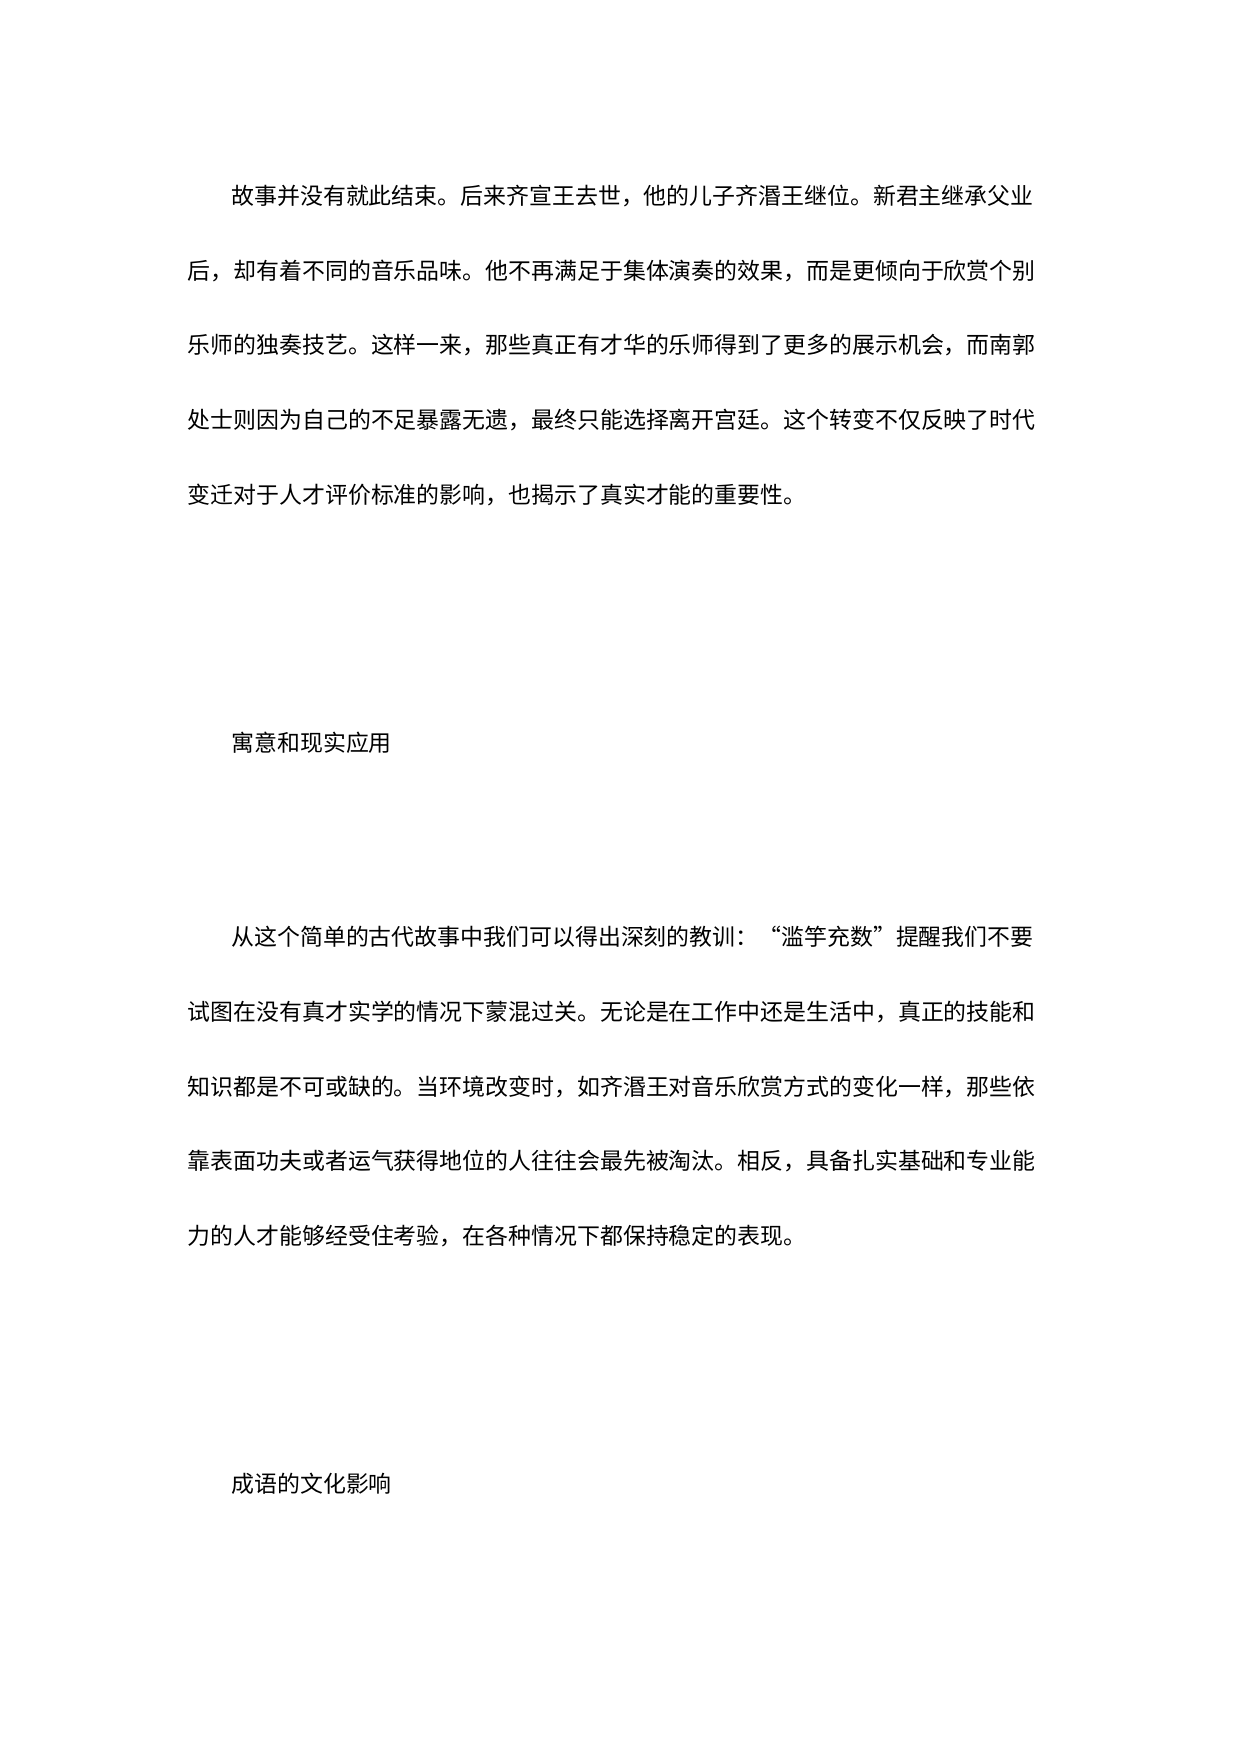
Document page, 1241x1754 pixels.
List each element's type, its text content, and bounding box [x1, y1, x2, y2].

text 故事并没有就此结束。后来齐宣王去世，他的儿子齐湣王继位。新君主继承父业后，却有着不同的音乐品味。他不再满足于集体演奏的效果，而是更倾向于欣赏个别乐师的独奏技艺。这样一来，那些真正有才华的乐师得到了更多的展示机会，而南郭处士则因为自己的不足暴露无遗，最终只能选择离开宫廷。这个转变不仅反映了时代变迁对于人才评价标准的影响，也揭示了真实才能的重要性。 [187, 162, 1053, 526]
text 成语的文化影响 [187, 1450, 1053, 1515]
text 寓意和现实应用 [187, 709, 1053, 774]
text 从这个简单的古代故事中我们可以得出深刻的教训：“滥竽充数”提醒我们不要试图在没有真才实学的情况下蒙混过关。无论是在工作中还是生活中，真正的技能和知识都是不可或缺的。当环境改变时，如齐湣王对音乐欣赏方式的变化一样，那些依靠表面功夫或者运气获得地位的人往往会最先被淘汰。相反，具备扎实基础和专业能力的人才能够经受住考验，在各种情况下都保持稳定的表现。 [187, 903, 1053, 1267]
